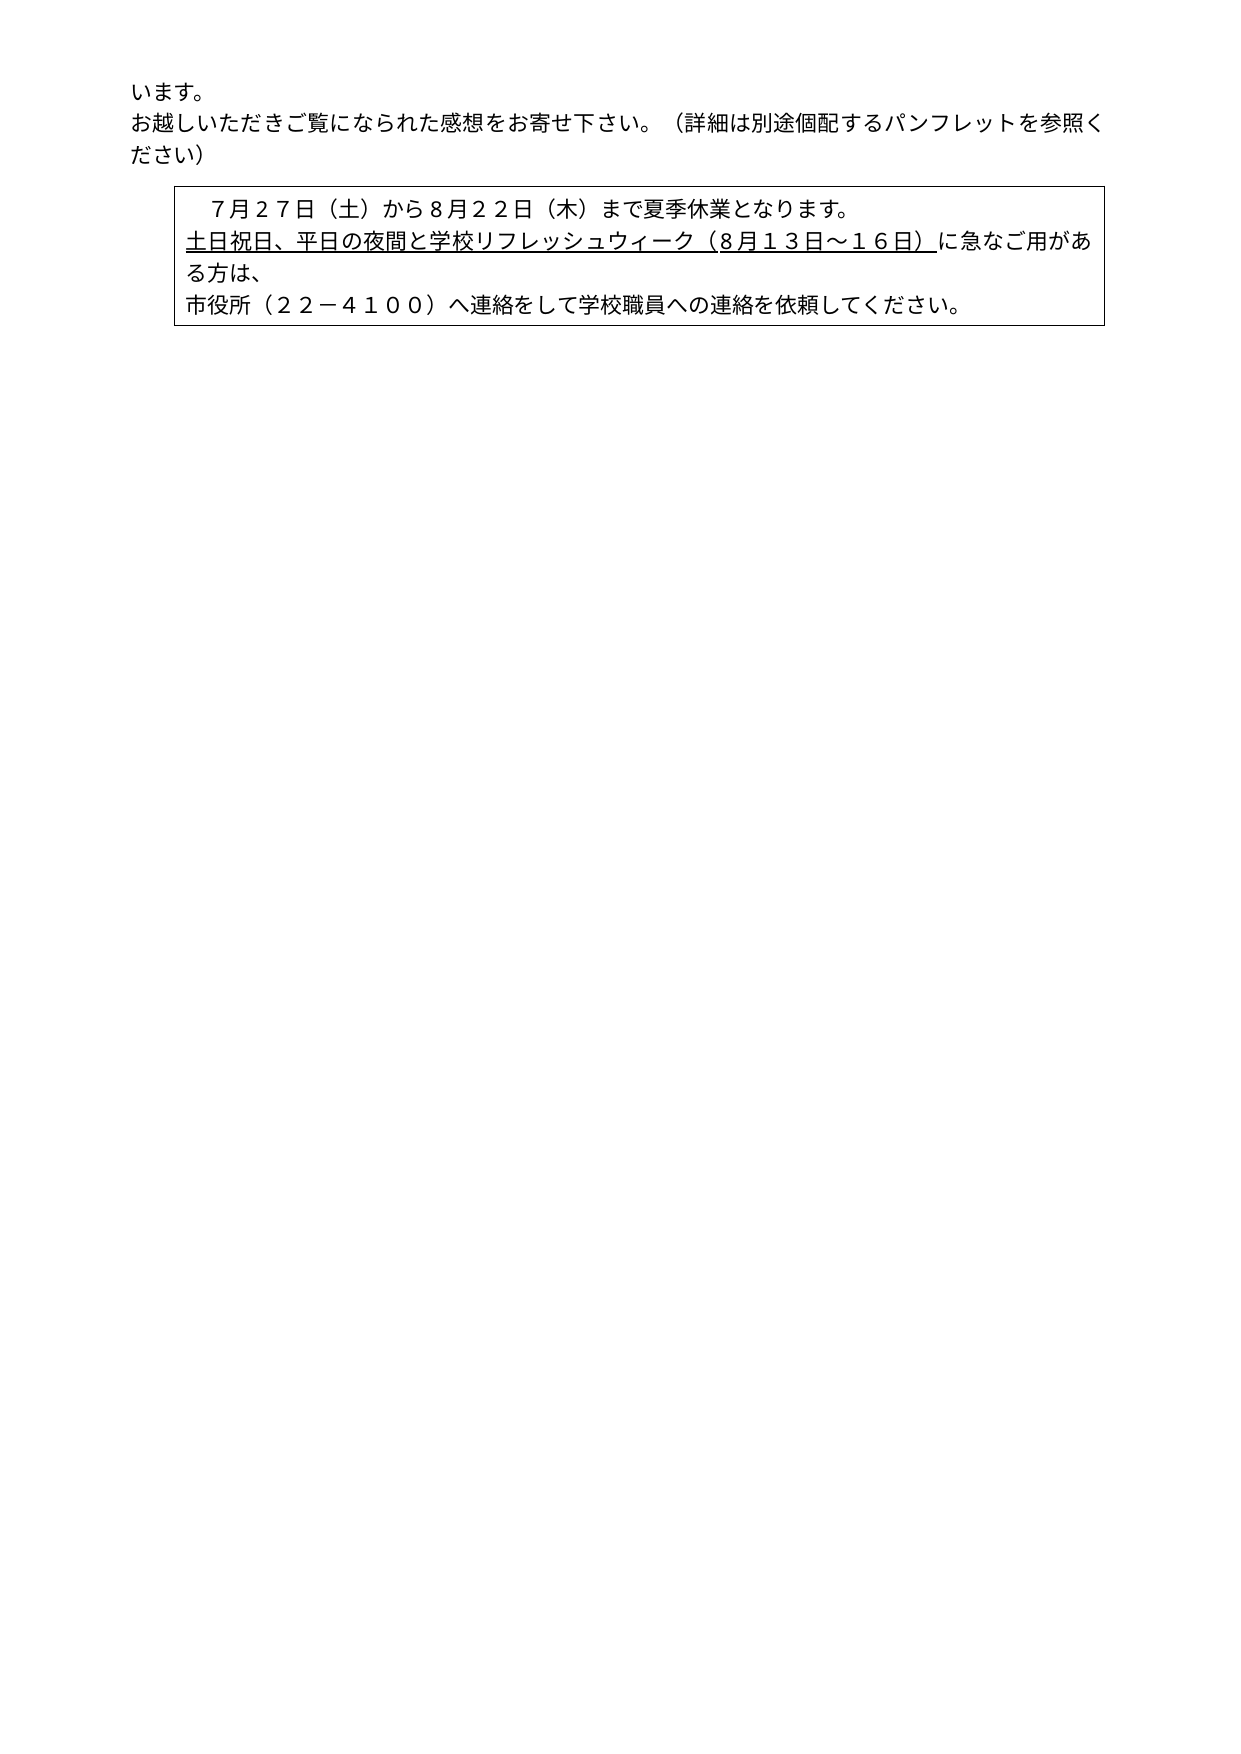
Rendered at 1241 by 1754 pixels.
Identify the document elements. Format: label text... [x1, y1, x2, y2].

text お越しいただきご覧になられた感想をお寄せ下さい。（詳細は別途個配するパンフレットを参照ください） [130, 106, 1110, 170]
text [130, 75, 1110, 106]
table_header ７月2７日（土）から8月２２日（木）まで夏季休業となります。 土日祝日、平日の夜間と学校リフレッシュウィーク（8月１３日～１６日）に急なご用がある方は、 市役所（２２－４１００）へ連絡をして学校職員への連絡を依頼してください。 [175, 187, 1104, 325]
